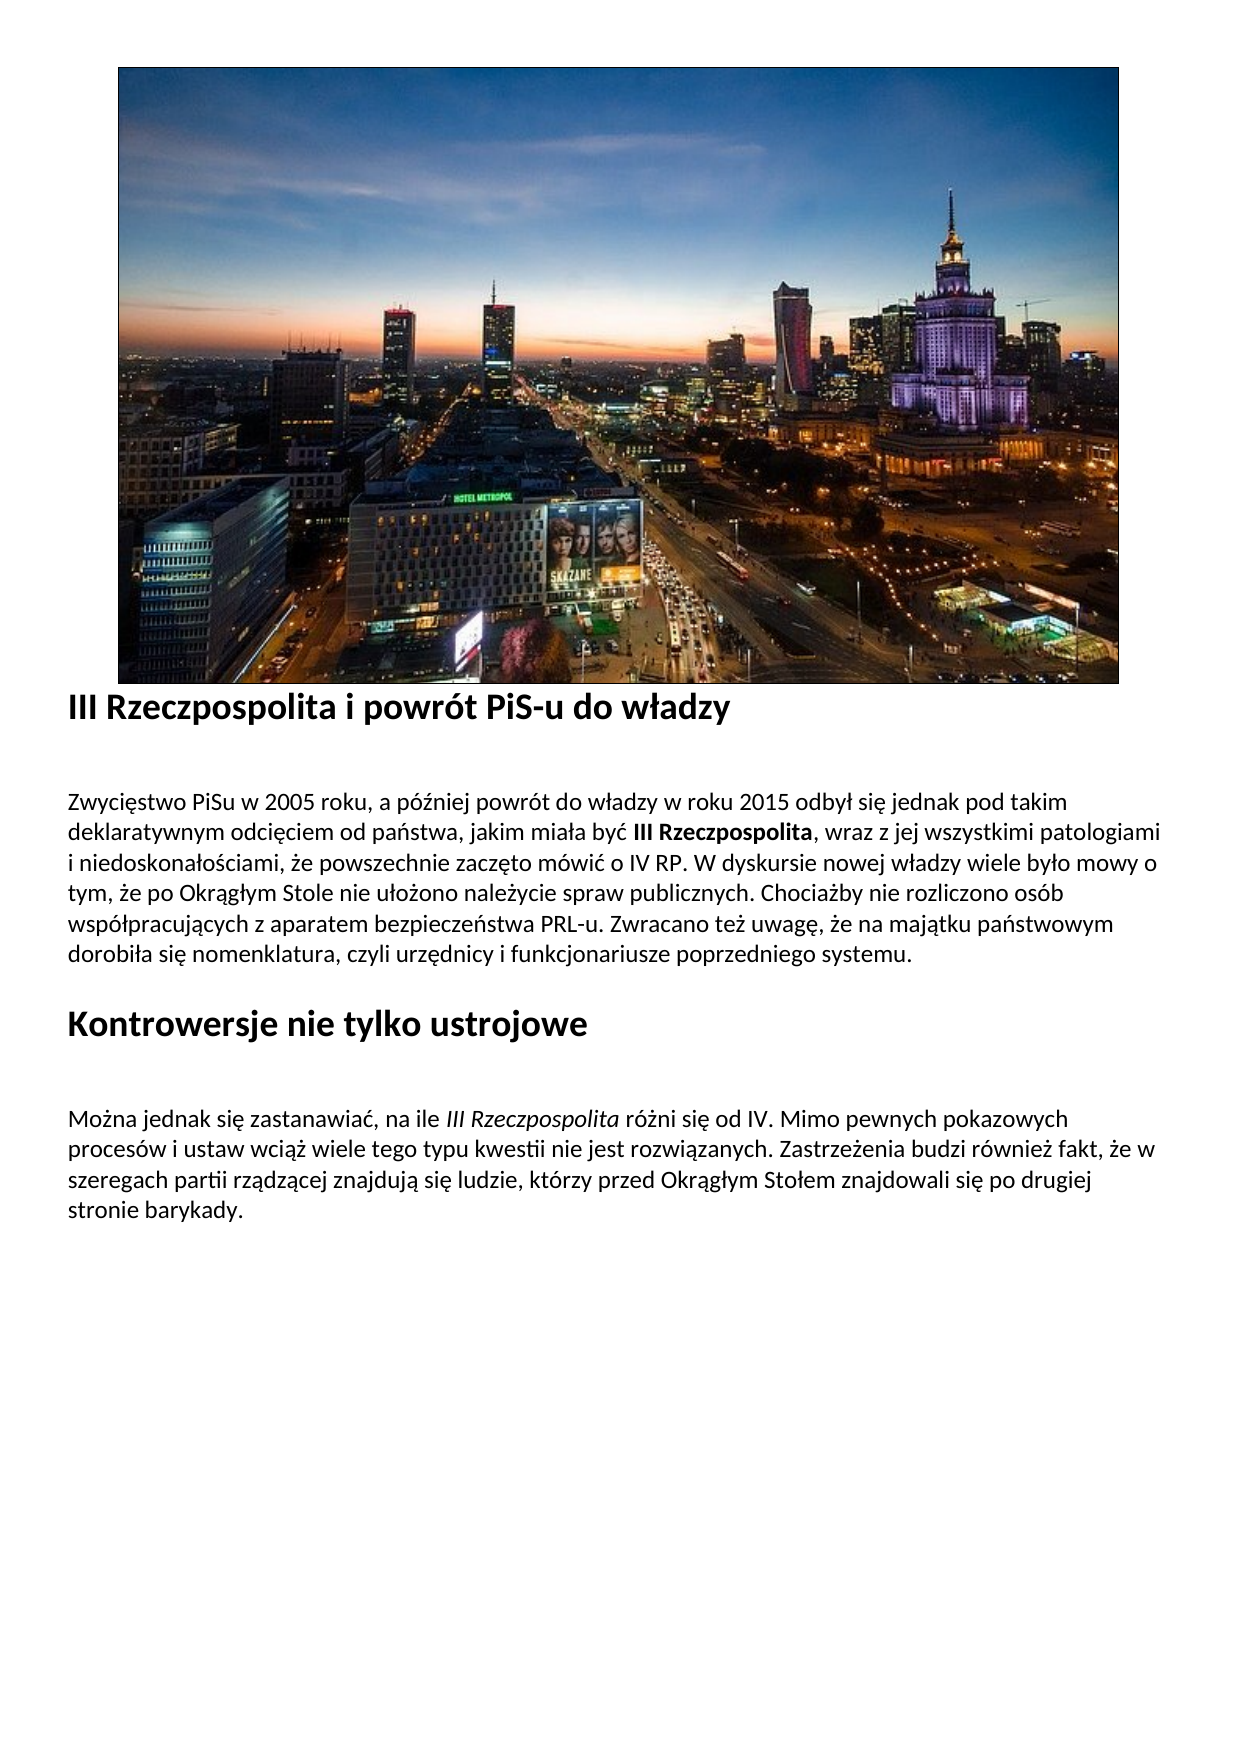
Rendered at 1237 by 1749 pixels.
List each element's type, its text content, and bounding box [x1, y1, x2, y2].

text Można jednak się zastanawiać, na ile III Rzeczpospolita różni się od IV. Mimo pewnych pokazowych procesów i ustaw wciąż wiele tego typu kwestii nie jest rozwiązanych. Zastrzeżenia budzi również fakt, że w szeregach partii rządzącej znajdują się ludzie, którzy przed Okrągłym Stołem znajdowali się po drugiej stronie barykady. [68, 1103, 1169, 1225]
text Kontrowersje nie tylko ustrojowe [68, 1000, 1169, 1046]
picture [119, 68, 1118, 683]
text Zwycięstwo PiSu w 2005 roku, a później powrót do władzy w roku 2015 odbył się jednak pod takim deklaratywnym odcięciem od państwa, jakim miała być III Rzeczpospolita, wraz z jej wszystkimi patologiami i niedoskonałościami, że powszechnie zaczęto mówić o IV RP. W dyskursie nowej władzy wiele było mowy o tym, że po Okrągłym Stole nie ułożono należycie spraw publicznych. Chociażby nie rozliczono osób współpracujących z aparatem bezpieczeństwa PRL-u. Zwracano też uwagę, że na majątku państwowym dorobiła się nomenklatura, czyli urzędnicy i funkcjonariusze poprzedniego systemu. [68, 786, 1169, 969]
text III Rzeczpospolita i powrót PiS-u do władzy [68, 683, 1169, 729]
